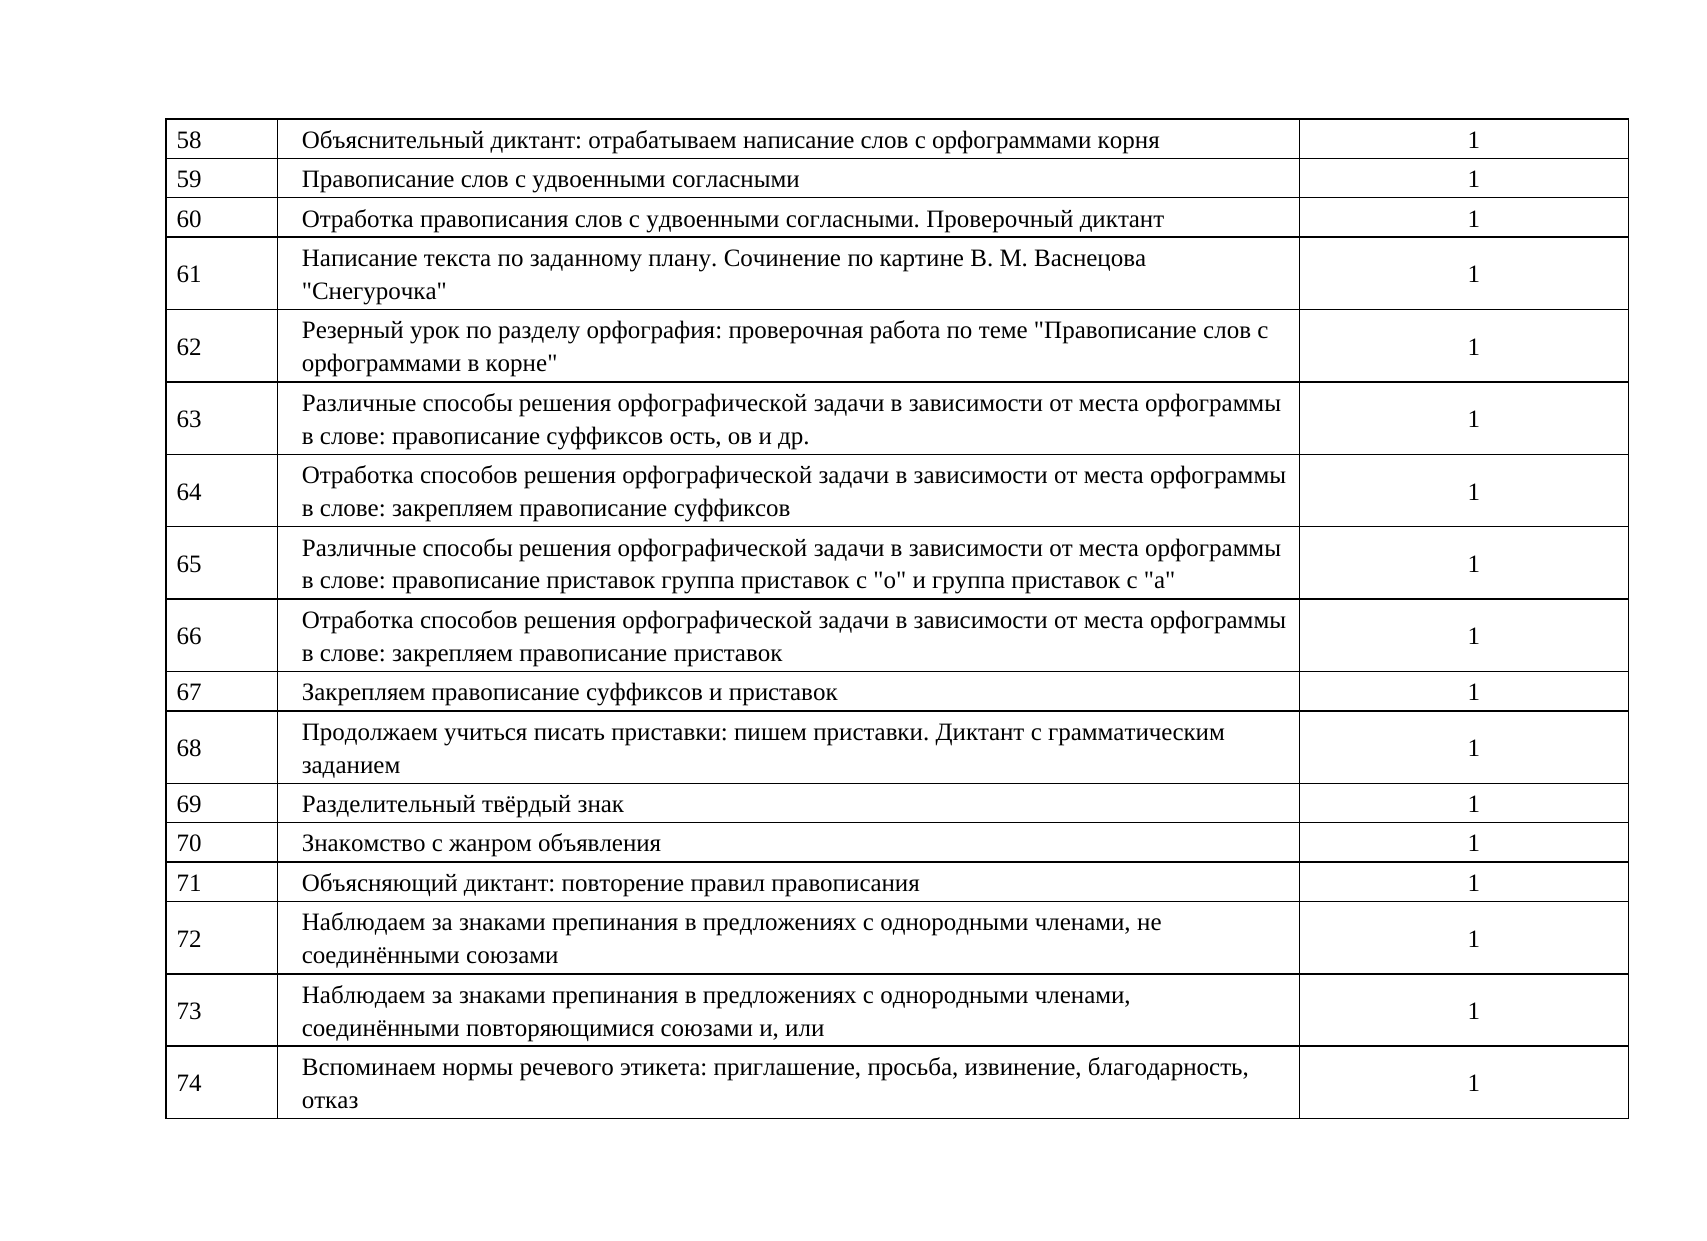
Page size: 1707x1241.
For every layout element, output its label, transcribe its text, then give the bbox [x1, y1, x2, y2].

table_cell Правописание слов с удвоенными согласными [278, 159, 1299, 197]
table_cell 69 [167, 784, 277, 822]
table_cell Объясняющий диктант: повторение правил правописания [278, 863, 1299, 901]
table_cell 68 [167, 712, 277, 782]
table_cell 60 [167, 198, 277, 236]
table_cell Различные способы решения орфографической задачи в зависимости от места орфограммы в слове: правописание приставок группа приставок с "о" и группа приставок с "а" [278, 527, 1299, 598]
table_cell 1 [1300, 159, 1628, 197]
table_cell Отработка способов решения орфографической задачи в зависимости от места орфограммы в слове: закрепляем правописание приставок [278, 600, 1299, 671]
table_cell Отработка способов решения орфографической задачи в зависимости от места орфограммы в слове: закрепляем правописание суффиксов [278, 455, 1299, 526]
table_cell 1 [1300, 902, 1628, 973]
table_cell 61 [167, 238, 277, 309]
table_cell 1 [1300, 310, 1628, 381]
table_cell Различные способы решения орфографической задачи в зависимости от места орфограммы в слове: правописание суффиксов ость, ов и др. [278, 383, 1299, 453]
table_cell 74 [167, 1047, 277, 1118]
table_cell 1 [1300, 600, 1628, 671]
table_cell Наблюдаем за знаками препинания в предложениях с однородными членами, не соединёнными союзами [278, 902, 1299, 973]
table_cell 1 [1300, 712, 1628, 782]
table_cell 66 [167, 600, 277, 671]
table_cell Разделительный твёрдый знак [278, 784, 1299, 822]
table_cell Наблюдаем за знаками препинания в предложениях с однородными членами, соединёнными повторяющимися союзами и, или [278, 975, 1299, 1045]
table_cell 70 [167, 823, 277, 861]
table_cell Закрепляем правописание суффиксов и приставок [278, 672, 1299, 710]
table_cell 1 [1300, 238, 1628, 309]
table_cell 1 [1300, 120, 1628, 157]
table_cell 63 [167, 383, 277, 453]
table_cell Резерный урок по разделу орфография: проверочная работа по теме "Правописание слов с орфограммами в корне" [278, 310, 1299, 381]
table_cell 62 [167, 310, 277, 381]
table_cell 73 [167, 975, 277, 1045]
table_cell Объяснительный диктант: отрабатываем написание слов с орфограммами корня [278, 120, 1299, 157]
table_cell Отработка правописания слов с удвоенными согласными. Проверочный диктант [278, 198, 1299, 236]
table_cell Вспоминаем нормы речевого этикета: приглашение, просьба, извинение, благодарность, отказ [278, 1047, 1299, 1118]
table_cell 64 [167, 455, 277, 526]
table_cell 1 [1300, 455, 1628, 526]
table_cell Знакомство с жанром объявления [278, 823, 1299, 861]
table_cell 67 [167, 672, 277, 710]
table_cell 58 [167, 120, 277, 157]
table_cell 1 [1300, 198, 1628, 236]
table_cell 71 [167, 863, 277, 901]
table_cell 1 [1300, 823, 1628, 861]
table_cell 1 [1300, 975, 1628, 1045]
table_cell Продолжаем учиться писать приставки: пишем приставки. Диктант с грамматическим заданием [278, 712, 1299, 782]
table_cell 59 [167, 159, 277, 197]
table_cell 1 [1300, 784, 1628, 822]
table_cell 65 [167, 527, 277, 598]
table_cell 1 [1300, 527, 1628, 598]
table_cell 72 [167, 902, 277, 973]
table_cell 1 [1300, 863, 1628, 901]
table_cell 1 [1300, 383, 1628, 453]
table_cell 1 [1300, 1047, 1628, 1118]
table_cell Написание текста по заданному плану. Сочинение по картине В. М. Васнецова "Снегурочка" [278, 238, 1299, 309]
table_cell 1 [1300, 672, 1628, 710]
